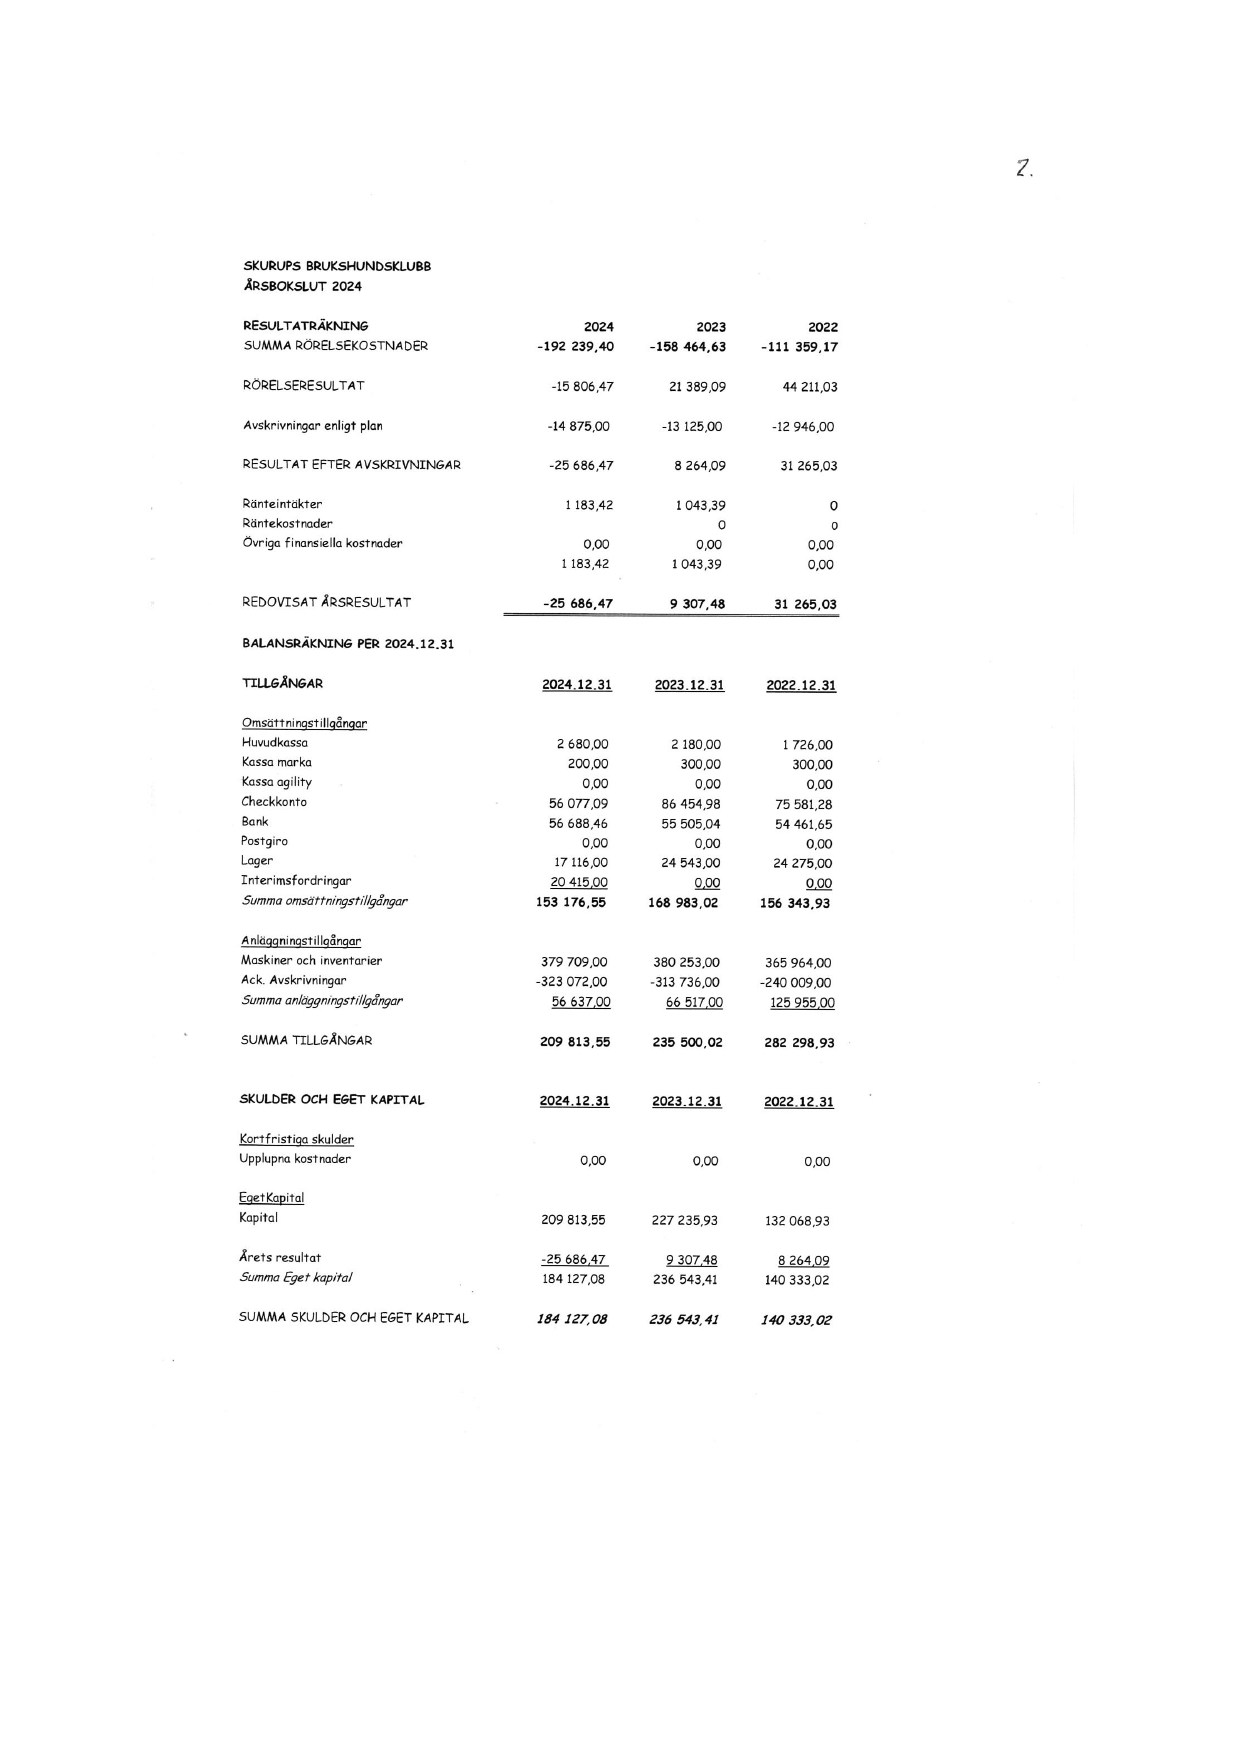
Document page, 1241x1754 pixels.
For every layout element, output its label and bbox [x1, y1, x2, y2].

picture [147, 147, 1093, 1447]
